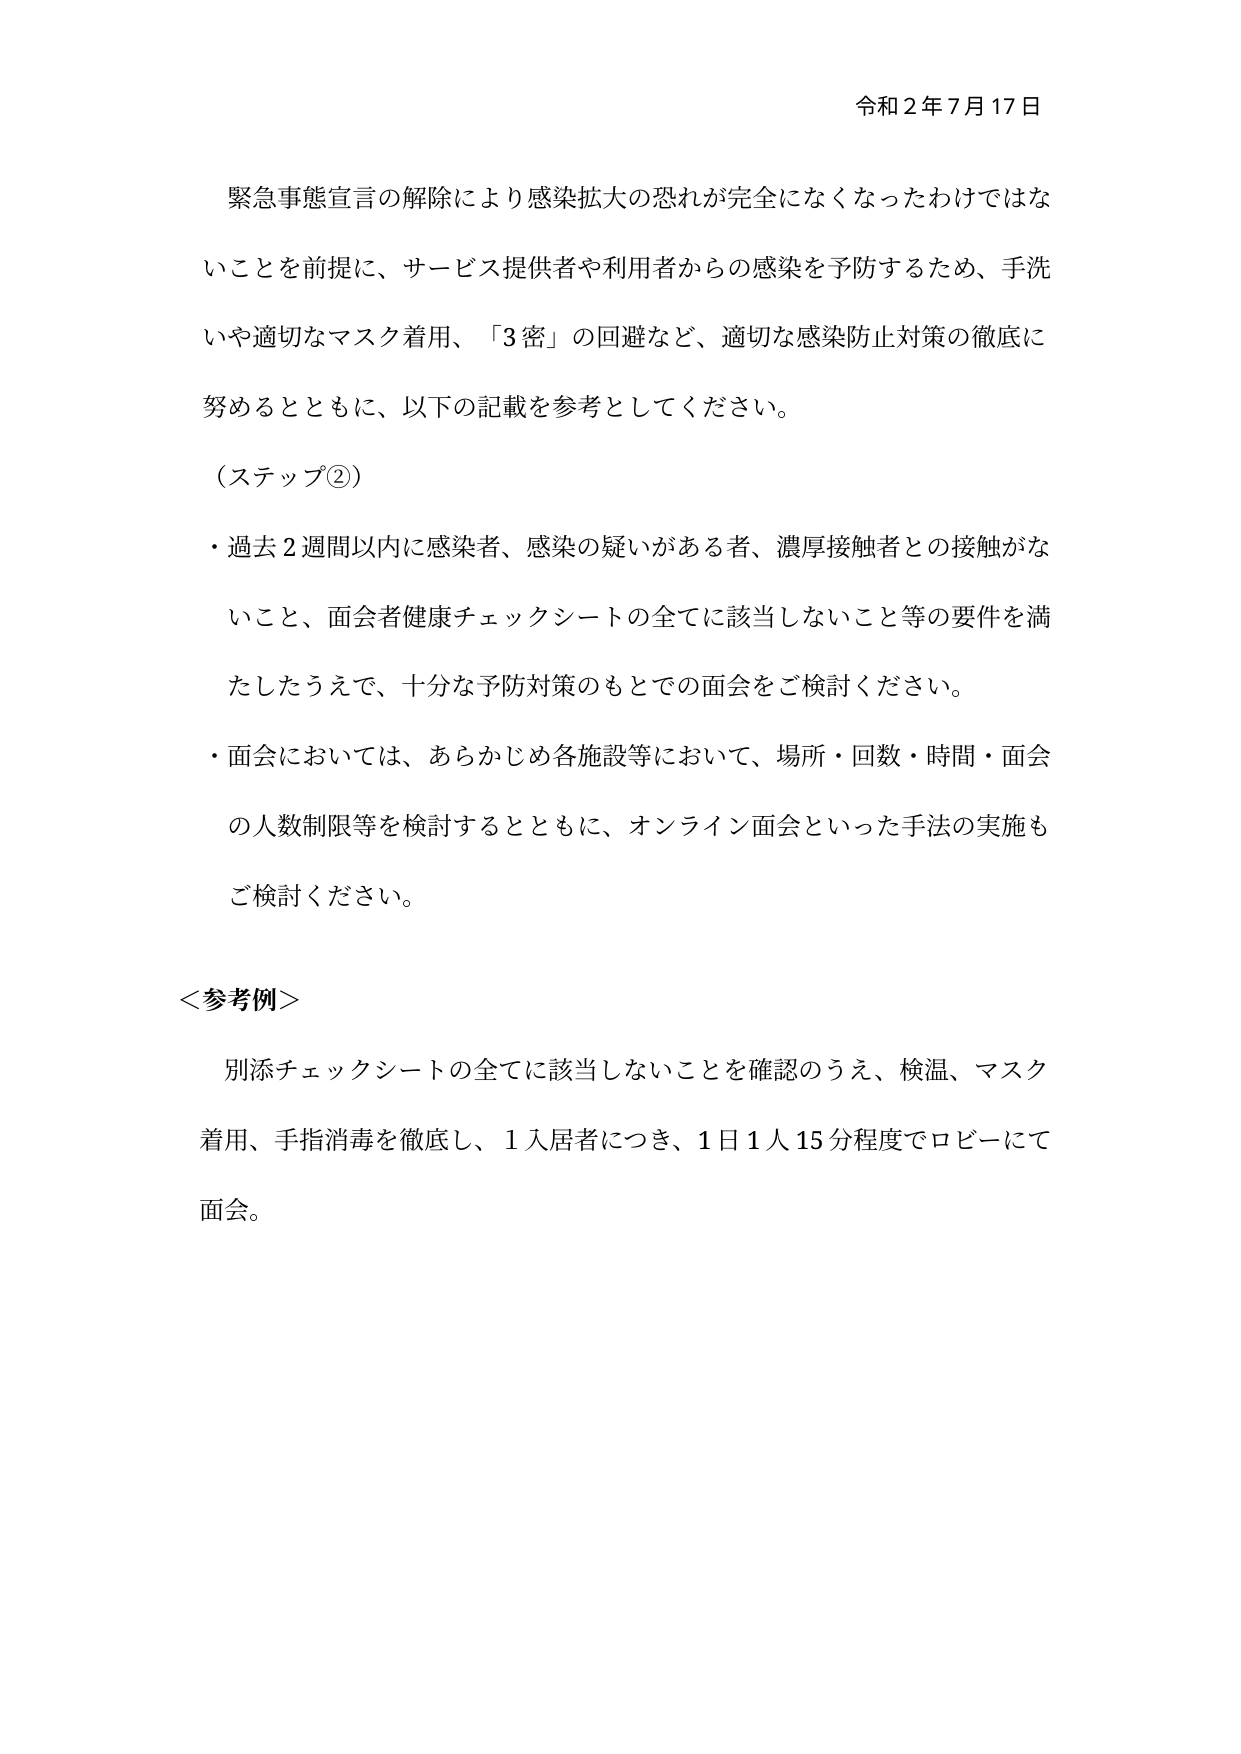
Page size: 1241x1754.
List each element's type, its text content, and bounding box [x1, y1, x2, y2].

text ・過去2週間以内に感染者、感染の疑いがある者、濃厚接触者との接触がないこと、面会者健康チェックシートの全てに該当しないこと等の要件を満たしたうえで、十分な予防対策のもとでの面会をご検討ください。 [177, 511, 1063, 720]
text ・面会においては、あらかじめ各施設等において、場所・回数・時間・面会の人数制限等を検討するとともに、オンライン面会といった手法の実施もご検討ください。 [177, 720, 1063, 929]
text 緊急事態宣言の解除により感染拡大の恐れが完全になくなったわけではないことを前提に、サービス提供者や利用者からの感染を予防するため、手洗いや適切なマスク着用、「3密」の回避など、適切な感染防止対策の徹底に努めるとともに、以下の記載を参考としてください。 [177, 162, 1063, 441]
text ＜参考例＞ [177, 964, 1063, 1034]
text 別添チェックシートの全てに該当しないことを確認のうえ、検温、マスク着用、手指消毒を徹底し、１入居者につき、1日1人15分程度でロビーにて面会。 [199, 1034, 1063, 1243]
text （ステップ②） [177, 441, 1063, 511]
